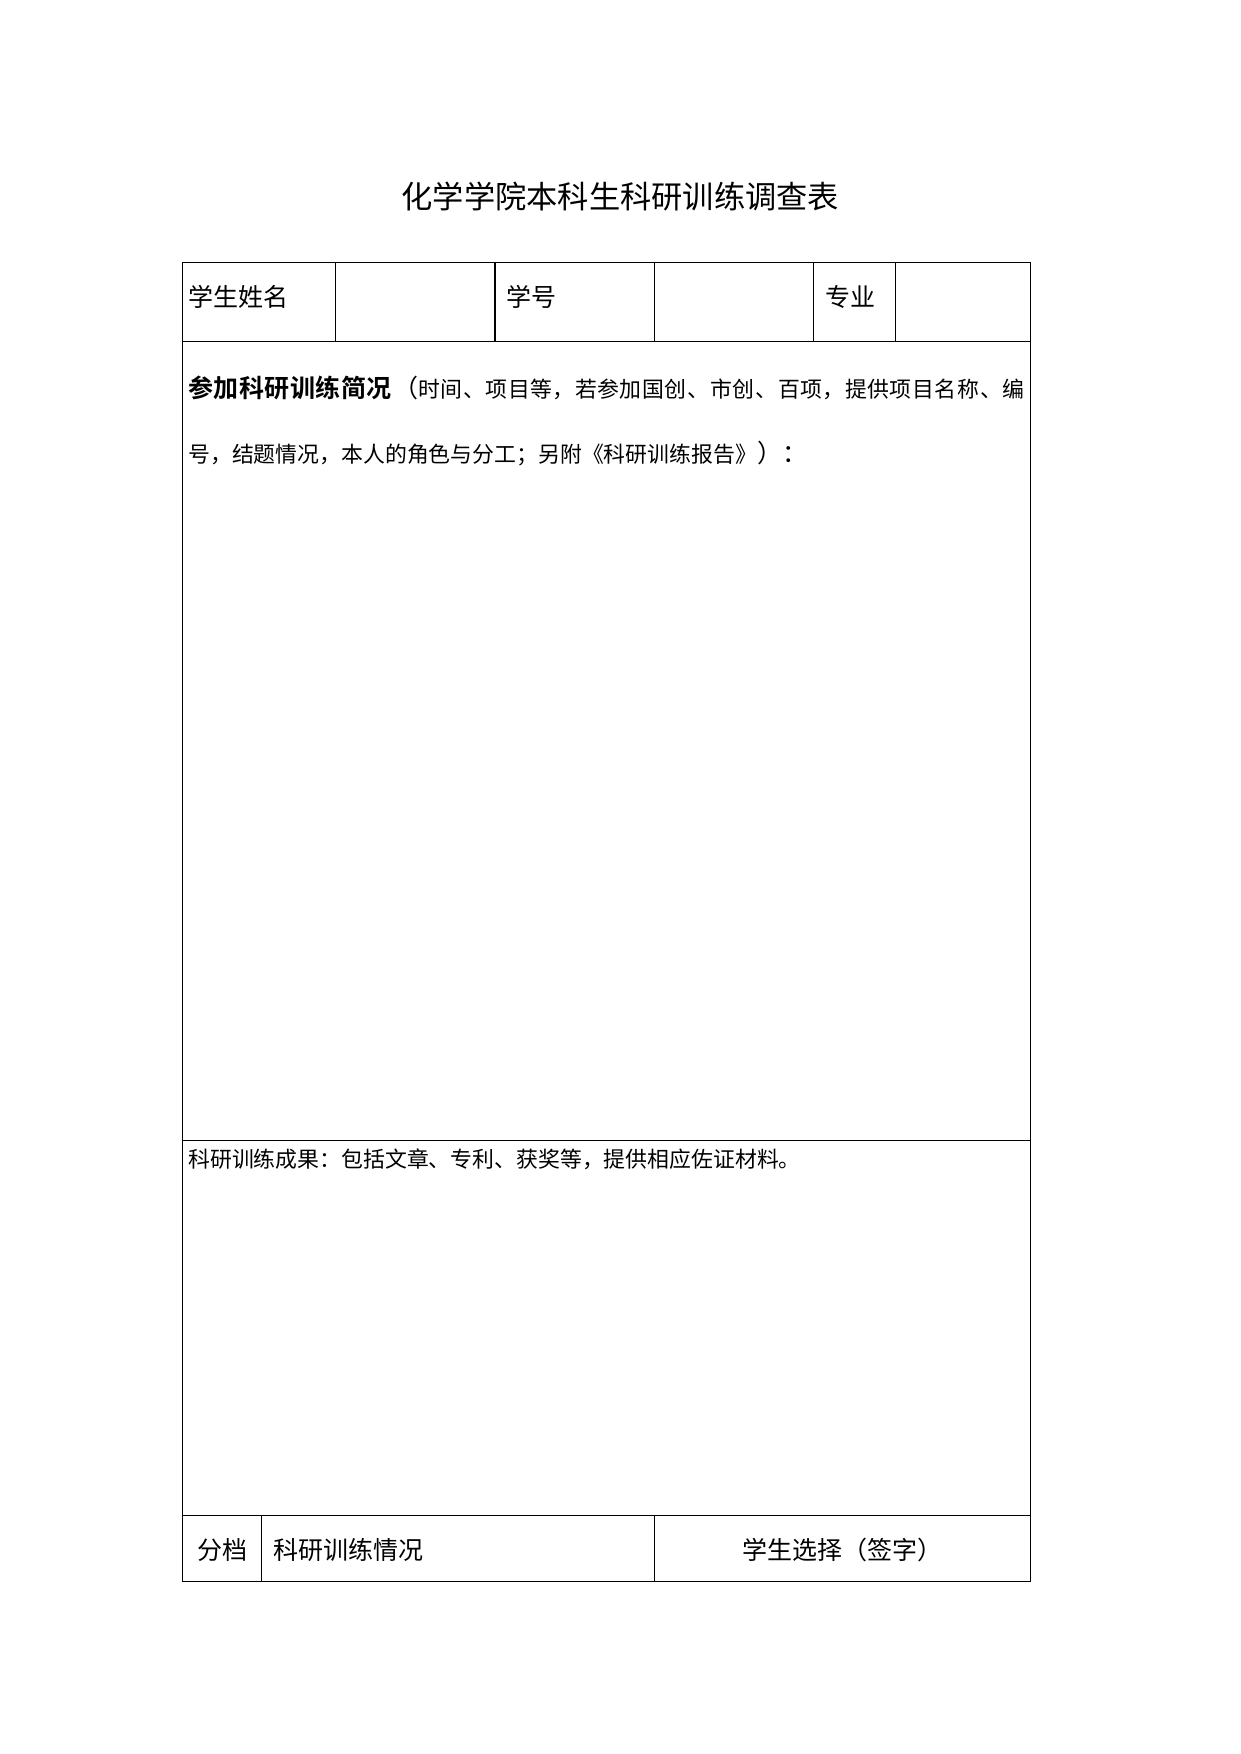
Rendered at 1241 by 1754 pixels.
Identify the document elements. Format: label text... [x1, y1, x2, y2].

table_header [655, 263, 813, 341]
table_header 学号 [496, 263, 654, 341]
table_cell 参加科研训练简况（时间、项目等，若参加国创、市创、百项，提供项目名称、编号，结题情况，本人的角色与分工；另附《科研训练报告》）： [183, 342, 1030, 1140]
table_cell 科研训练成果：包括文章、专利、获奖等，提供相应佐证材料。 [183, 1141, 1030, 1515]
table_cell 分档 [183, 1516, 261, 1581]
text 化学学院本科生科研训练调查表 [187, 162, 1053, 227]
table_header 学生姓名 [183, 263, 335, 341]
table_cell 科研训练情况 [262, 1516, 654, 1581]
table_cell 学生选择（签字） [655, 1516, 1030, 1581]
table_header 专业 [814, 263, 895, 341]
table_header [896, 263, 1030, 341]
table_header [336, 263, 494, 341]
